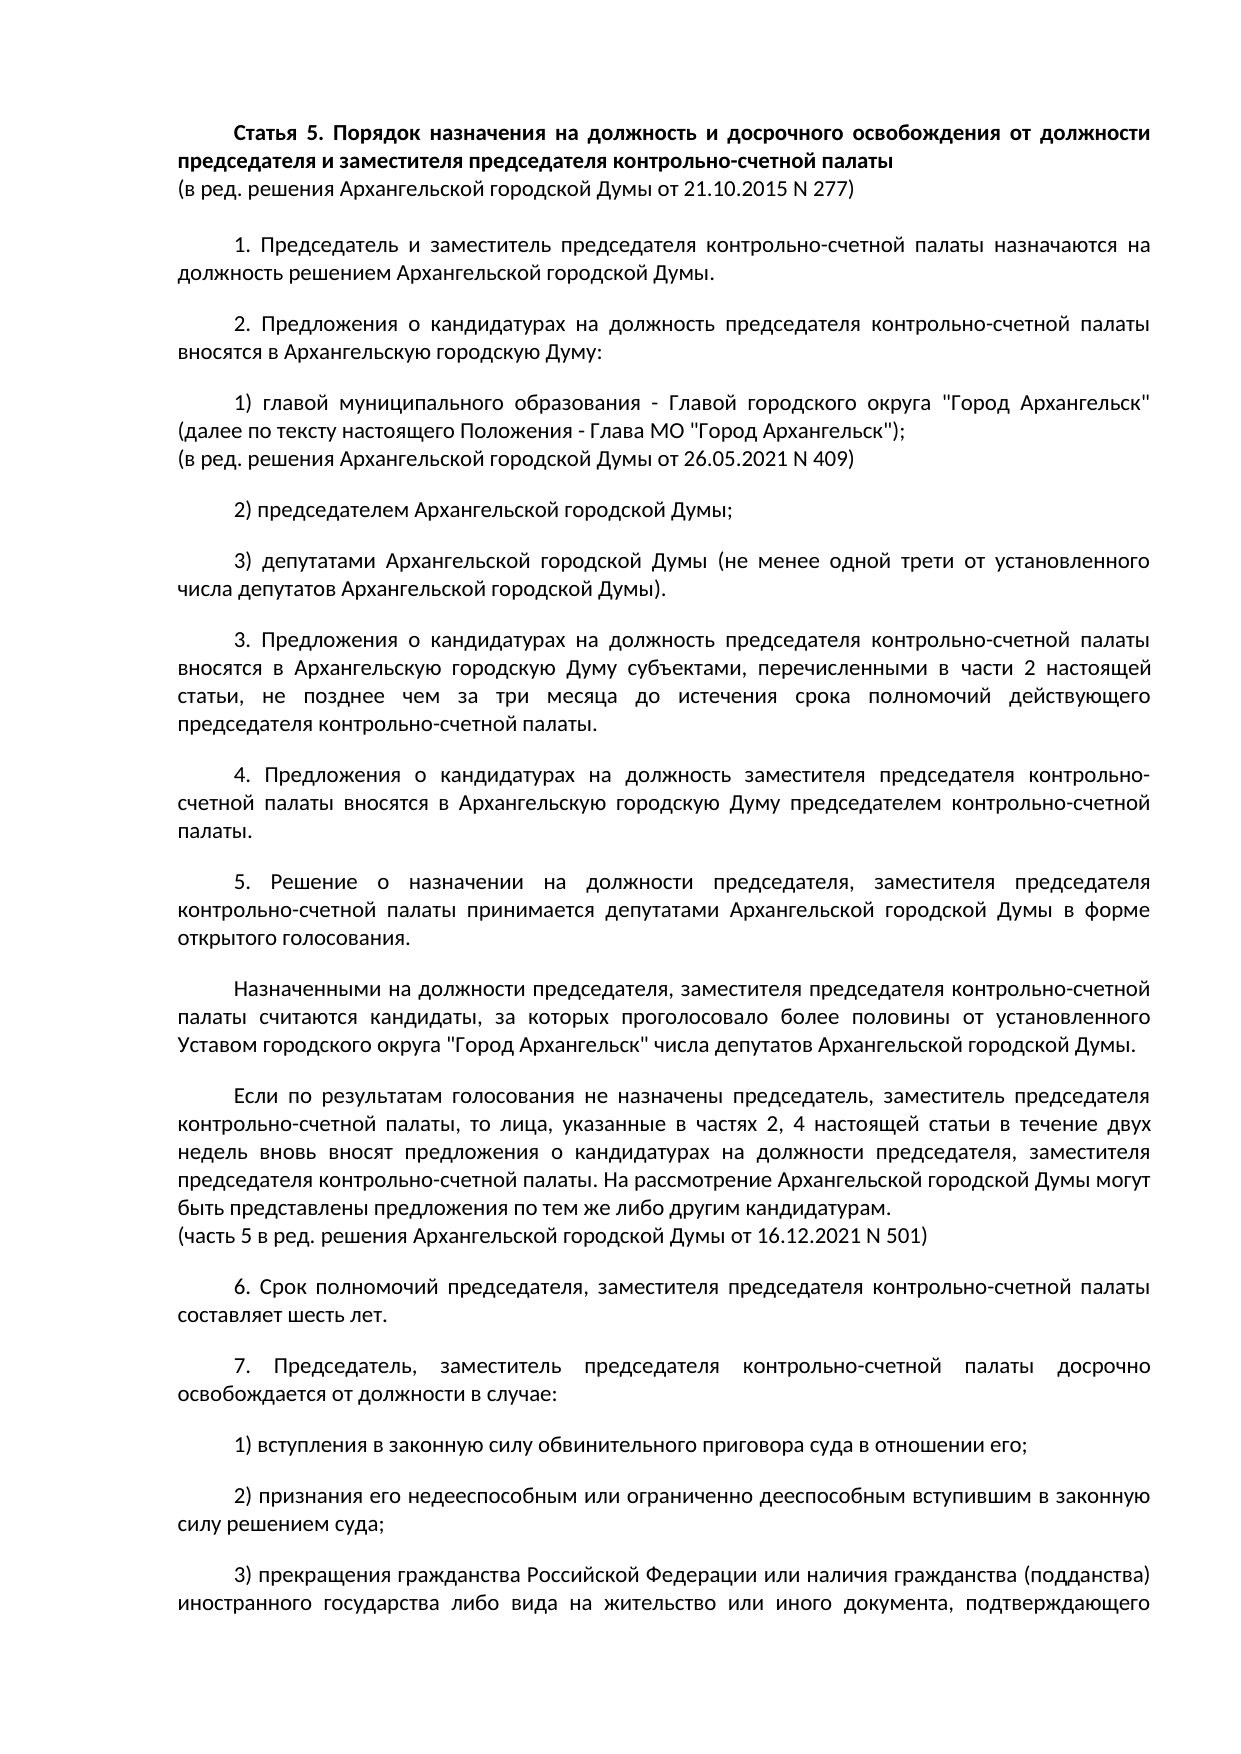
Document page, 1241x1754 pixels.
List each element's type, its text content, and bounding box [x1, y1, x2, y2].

text 2) признания его недееспособным или ограниченно дееспособным вступившим в законную силу решением суда; [177, 1481, 1152, 1537]
text (в ред. решения Архангельской городской Думы от 21.10.2015 N 277) [177, 174, 1152, 202]
text 3) депутатами Архангельской городской Думы (не менее одной трети от установленного числа депутатов Архангельской городской Думы). [177, 546, 1152, 602]
text Назначенными на должности председателя, заместителя председателя контрольно-счетной палаты считаются кандидаты, за которых проголосовало более половины от установленного Уставом городского округа "Город Архангельск" числа депутатов Архангельской городской Думы. [177, 974, 1152, 1058]
text 1) вступления в законную силу обвинительного приговора суда в отношении его; [177, 1430, 1152, 1458]
text (в ред. решения Архангельской городской Думы от 26.05.2021 N 409) [177, 444, 1152, 472]
text 5. Решение о назначении на должности председателя, заместителя председателя контрольно-счетной палаты принимается депутатами Архангельской городской Думы в форме открытого голосования. [177, 867, 1152, 951]
text 1. Председатель и заместитель председателя контрольно-счетной палаты назначаются на должность решением Архангельской городской Думы. [177, 230, 1152, 286]
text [177, 1560, 1152, 1616]
title Статья 5. Порядок назначения на должность и досрочного освобождения от должности председателя и заместителя председателя контрольно-счетной палаты [177, 118, 1152, 174]
text 2. Предложения о кандидатурах на должность председателя контрольно-счетной палаты вносятся в Архангельскую городскую Думу: [177, 309, 1152, 365]
text 6. Срок полномочий председателя, заместителя председателя контрольно-счетной палаты составляет шесть лет. [177, 1272, 1152, 1328]
text 3. Предложения о кандидатурах на должность председателя контрольно-счетной палаты вносятся в Архангельскую городскую Думу субъектами, перечисленными в части 2 настоящей статьи, не позднее чем за три месяца до истечения срока полномочий действующего председателя контрольно-счетной палаты. [177, 625, 1152, 737]
text 1) главой муниципального образования - Главой городского округа "Город Архангельск" (далее по тексту настоящего Положения - Глава МО "Город Архангельск"); [177, 388, 1152, 444]
text 4. Предложения о кандидатурах на должность заместителя председателя контрольно-счетной палаты вносятся в Архангельскую городскую Думу председателем контрольно-счетной палаты. [177, 760, 1152, 844]
text 2) председателем Архангельской городской Думы; [177, 495, 1152, 523]
text (часть 5 в ред. решения Архангельской городской Думы от 16.12.2021 N 501) [177, 1221, 1152, 1249]
text 7. Председатель, заместитель председателя контрольно-счетной палаты досрочно освобождается от должности в случае: [177, 1351, 1152, 1407]
text Если по результатам голосования не назначены председатель, заместитель председателя контрольно-счетной палаты, то лица, указанные в частях 2, 4 настоящей статьи в течение двух недель вновь вносят предложения о кандидатурах на должности председателя, заместителя председателя контрольно-счетной палаты. На рассмотрение Архангельской городской Думы могут быть представлены предложения по тем же либо другим кандидатурам. [177, 1081, 1152, 1221]
